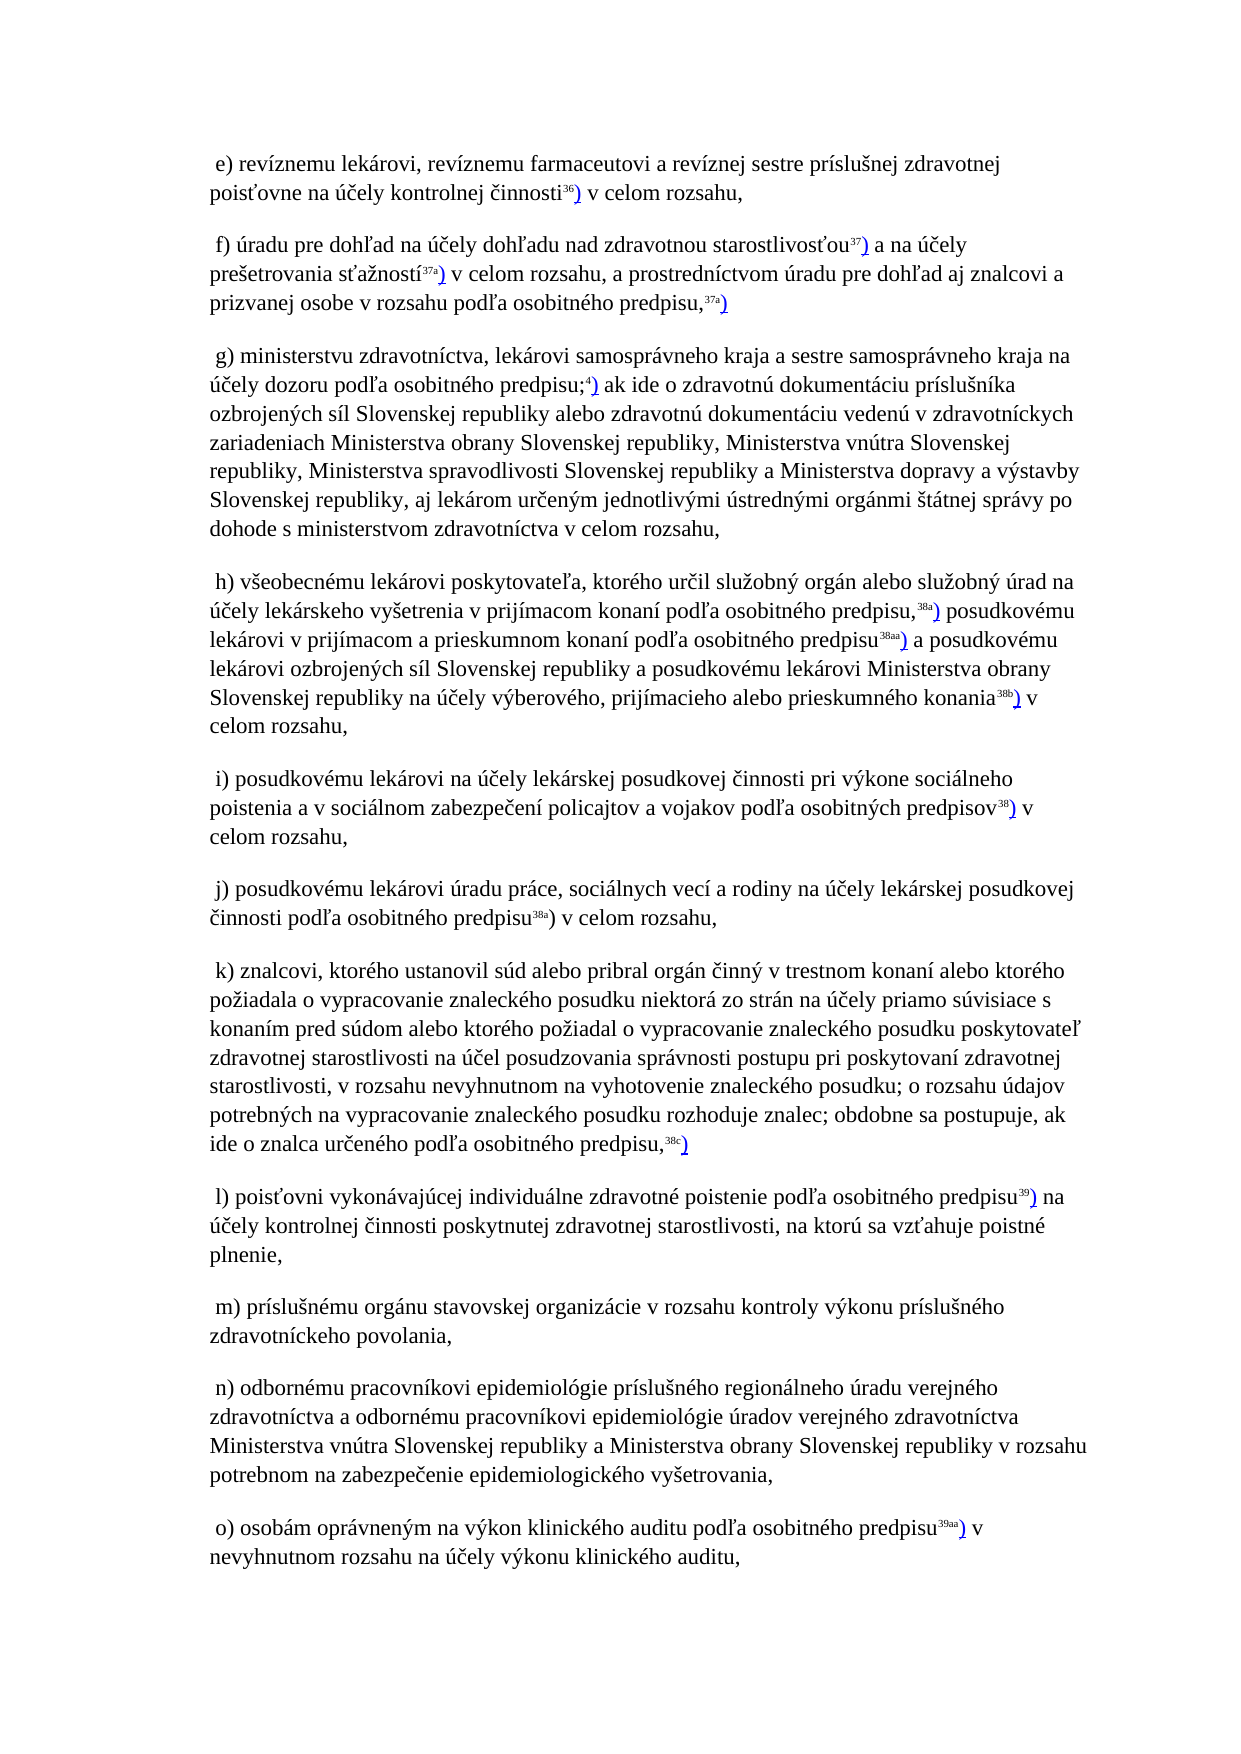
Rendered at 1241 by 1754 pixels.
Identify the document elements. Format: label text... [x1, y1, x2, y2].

text f) úradu pre dohľad na účely dohľadu nad zdravotnou starostlivosťou37) a na účely prešetrovania sťažností37a) v celom rozsahu, a prostredníctvom úradu pre dohľad aj znalcovi a prizvanej osobe v rozsahu podľa osobitného predpisu,37a) [209, 231, 1090, 316]
text k) znalcovi, ktorého ustanovil súd alebo pribral orgán činný v trestnom konaní alebo ktorého požiadala o vypracovanie znaleckého posudku niektorá zo strán na účely priamo súvisiace s konaním pred súdom alebo ktorého požiadal o vypracovanie znaleckého posudku poskytovateľ zdravotnej starostlivosti na účel posudzovania správnosti postupu pri poskytovaní zdravotnej starostlivosti, v rozsahu nevyhnutnom na vyhotovenie znaleckého posudku; o rozsahu údajov potrebných na vypracovanie znaleckého posudku rozhoduje znalec; obdobne sa postupuje, ak ide o znalca určeného podľa osobitného predpisu,38c) [209, 957, 1090, 1157]
text h) všeobecnému lekárovi poskytovateľa, ktorého určil služobný orgán alebo služobný úrad na účely lekárskeho vyšetrenia v prijímacom konaní podľa osobitného predpisu,38a) posudkovému lekárovi v prijímacom a prieskumnom konaní podľa osobitného predpisu38aa) a posudkovému lekárovi ozbrojených síl Slovenskej republiky a posudkovému lekárovi Ministerstva obrany Slovenskej republiky na účely výberového, prijímacieho alebo prieskumného konania38b) v celom rozsahu, [209, 568, 1090, 739]
text o) osobám oprávneným na výkon klinického auditu podľa osobitného predpisu39aa) v nevyhnutnom rozsahu na účely výkonu klinického auditu, [209, 1514, 1090, 1569]
text i) posudkovému lekárovi na účely lekárskej posudkovej činnosti pri výkone sociálneho poistenia a v sociálnom zabezpečení policajtov a vojakov podľa osobitných predpisov38) v celom rozsahu, [209, 765, 1090, 849]
text g) ministerstvu zdravotníctva, lekárovi samosprávneho kraja a sestre samosprávneho kraja na účely dozoru podľa osobitného predpisu;4) ak ide o zdravotnú dokumentáciu príslušníka ozbrojených síl Slovenskej republiky alebo zdravotnú dokumentáciu vedenú v zdravotníckych zariadeniach Ministerstva obrany Slovenskej republiky, Ministerstva vnútra Slovenskej republiky, Ministerstva spravodlivosti Slovenskej republiky a Ministerstva dopravy a výstavby Slovenskej republiky, aj lekárom určeným jednotlivými ústrednými orgánmi štátnej správy po dohode s ministerstvom zdravotníctva v celom rozsahu, [209, 342, 1090, 542]
text j) posudkovému lekárovi úradu práce, sociálnych vecí a rodiny na účely lekárskej posudkovej činnosti podľa osobitného predpisu38a) v celom rozsahu, [209, 875, 1090, 931]
text e) revíznemu lekárovi, revíznemu farmaceutovi a revíznej sestre príslušnej zdravotnej poisťovne na účely kontrolnej činnosti36) v celom rozsahu, [209, 150, 1090, 205]
text m) príslušnému orgánu stavovskej organizácie v rozsahu kontroly výkonu príslušného zdravotníckeho povolania, [209, 1293, 1090, 1348]
text n) odbornému pracovníkovi epidemiológie príslušného regionálneho úradu verejného zdravotníctva a odbornému pracovníkovi epidemiológie úradov verejného zdravotníctva Ministerstva vnútra Slovenskej republiky a Ministerstva obrany Slovenskej republiky v rozsahu potrebnom na zabezpečenie epidemiologického vyšetrovania, [209, 1374, 1090, 1488]
text l) poisťovni vykonávajúcej individuálne zdravotné poistenie podľa osobitného predpisu39) na účely kontrolnej činnosti poskytnutej zdravotnej starostlivosti, na ktorú sa vzťahuje poistné plnenie, [209, 1183, 1090, 1267]
